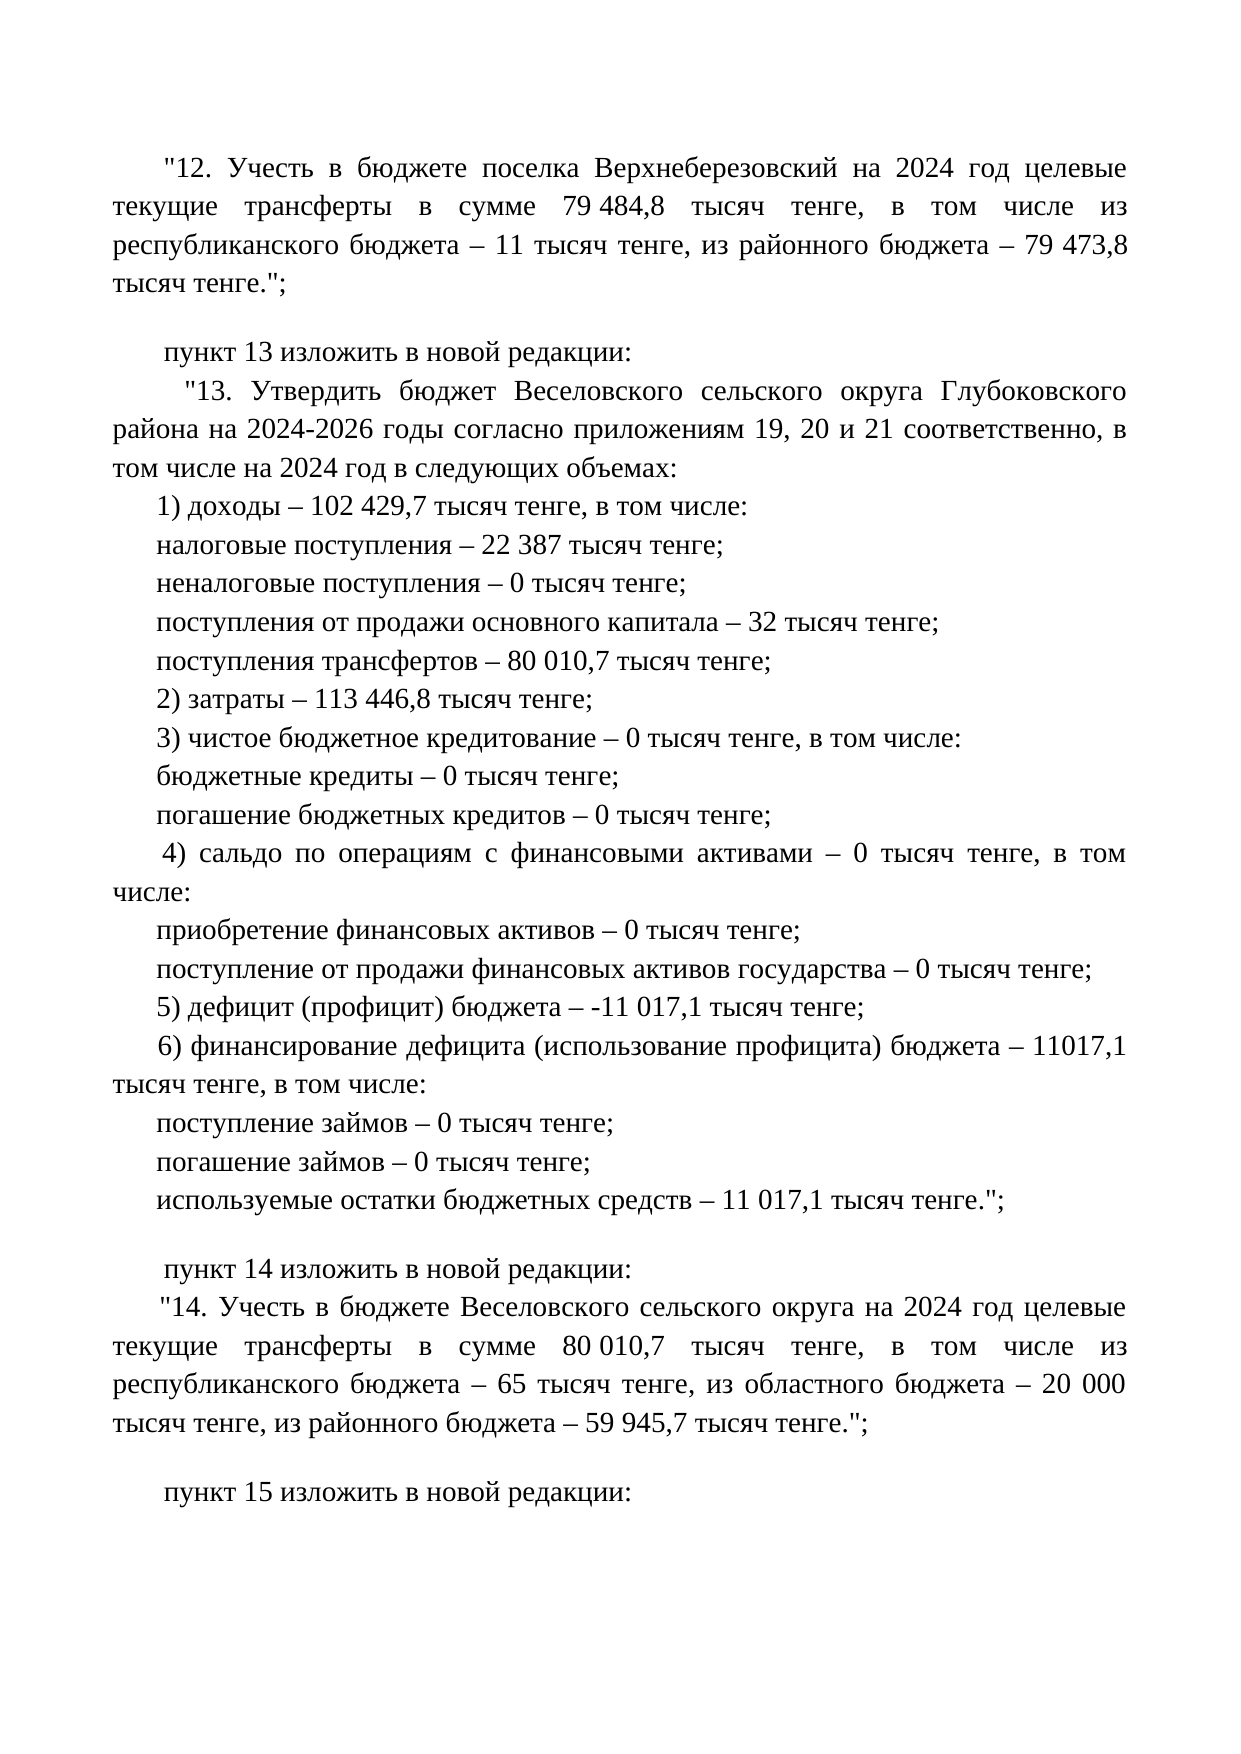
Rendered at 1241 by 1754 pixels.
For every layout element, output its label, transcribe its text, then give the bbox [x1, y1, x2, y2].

text "14. Учесть в бюджете Веселовского сельского округа на 2024 год целевые текущие трансферты в сумме 80 010,7 тысяч тенге, в том числе из республиканского бюджета – 65 тысяч тенге, из областного бюджета – 20 000 тысяч тенге, из районного бюджета – 59 945,7 тысяч тенге."; [112, 1289, 1128, 1439]
text 5) дефицит (профицит) бюджета – -11 017,1 тысяч тенге; [112, 989, 1128, 1023]
text 1) доходы – 102 429,7 тысяч тенге, в том числе: [112, 488, 1128, 522]
text погашение бюджетных кредитов – 0 тысяч тенге; [112, 797, 1128, 830]
text 2) затраты – 113 446,8 тысяч тенге; [112, 681, 1128, 715]
text используемые остатки бюджетных средств – 11 017,1 тысяч тенге."; [112, 1182, 1128, 1216]
text 3) чистое бюджетное кредитование – 0 тысяч тенге, в том числе: [112, 720, 1128, 753]
text погашение займов – 0 тысяч тенге; [112, 1144, 1128, 1177]
text "12. Учесть в бюджете поселка Верхнеберезовский на 2024 год целевые текущие трансферты в сумме 79 484,8 тысяч тенге, в том числе из республиканского бюджета – 11 тысяч тенге, из районного бюджета – 79 473,8 тысяч тенге."; [112, 150, 1128, 299]
text поступление от продажи финансовых активов государства – 0 тысяч тенге; [112, 951, 1128, 984]
text бюджетные кредиты – 0 тысяч тенге; [112, 758, 1128, 792]
text 6) финансирование дефицита (использование профицита) бюджета – 11017,1 тысяч тенге, в том числе: [112, 1028, 1128, 1100]
text поступления трансфертов – 80 010,7 тысяч тенге; [112, 643, 1128, 676]
text поступления от продажи основного капитала – 32 тысяч тенге; [112, 604, 1128, 638]
text налоговые поступления – 22 387 тысяч тенге; [112, 527, 1128, 561]
text пункт 13 изложить в новой редакции: [112, 334, 1128, 368]
text поступление займов – 0 тысяч тенге; [112, 1105, 1128, 1139]
text пункт 15 изложить в новой редакции: [112, 1474, 1128, 1507]
text неналоговые поступления – 0 тысяч тенге; [112, 566, 1128, 599]
text "13. Утвердить бюджет Веселовского сельского округа Глубоковского района на 2024-2026 годы согласно приложениям 19, 20 и 21 соответственно, в том числе на 2024 год в следующих объемах: [112, 373, 1128, 483]
text приобретение финансовых активов – 0 тысяч тенге; [112, 912, 1128, 946]
text 4) сальдо по операциям с финансовыми активами – 0 тысяч тенге, в том числе: [112, 835, 1128, 907]
text пункт 14 изложить в новой редакции: [112, 1251, 1128, 1284]
